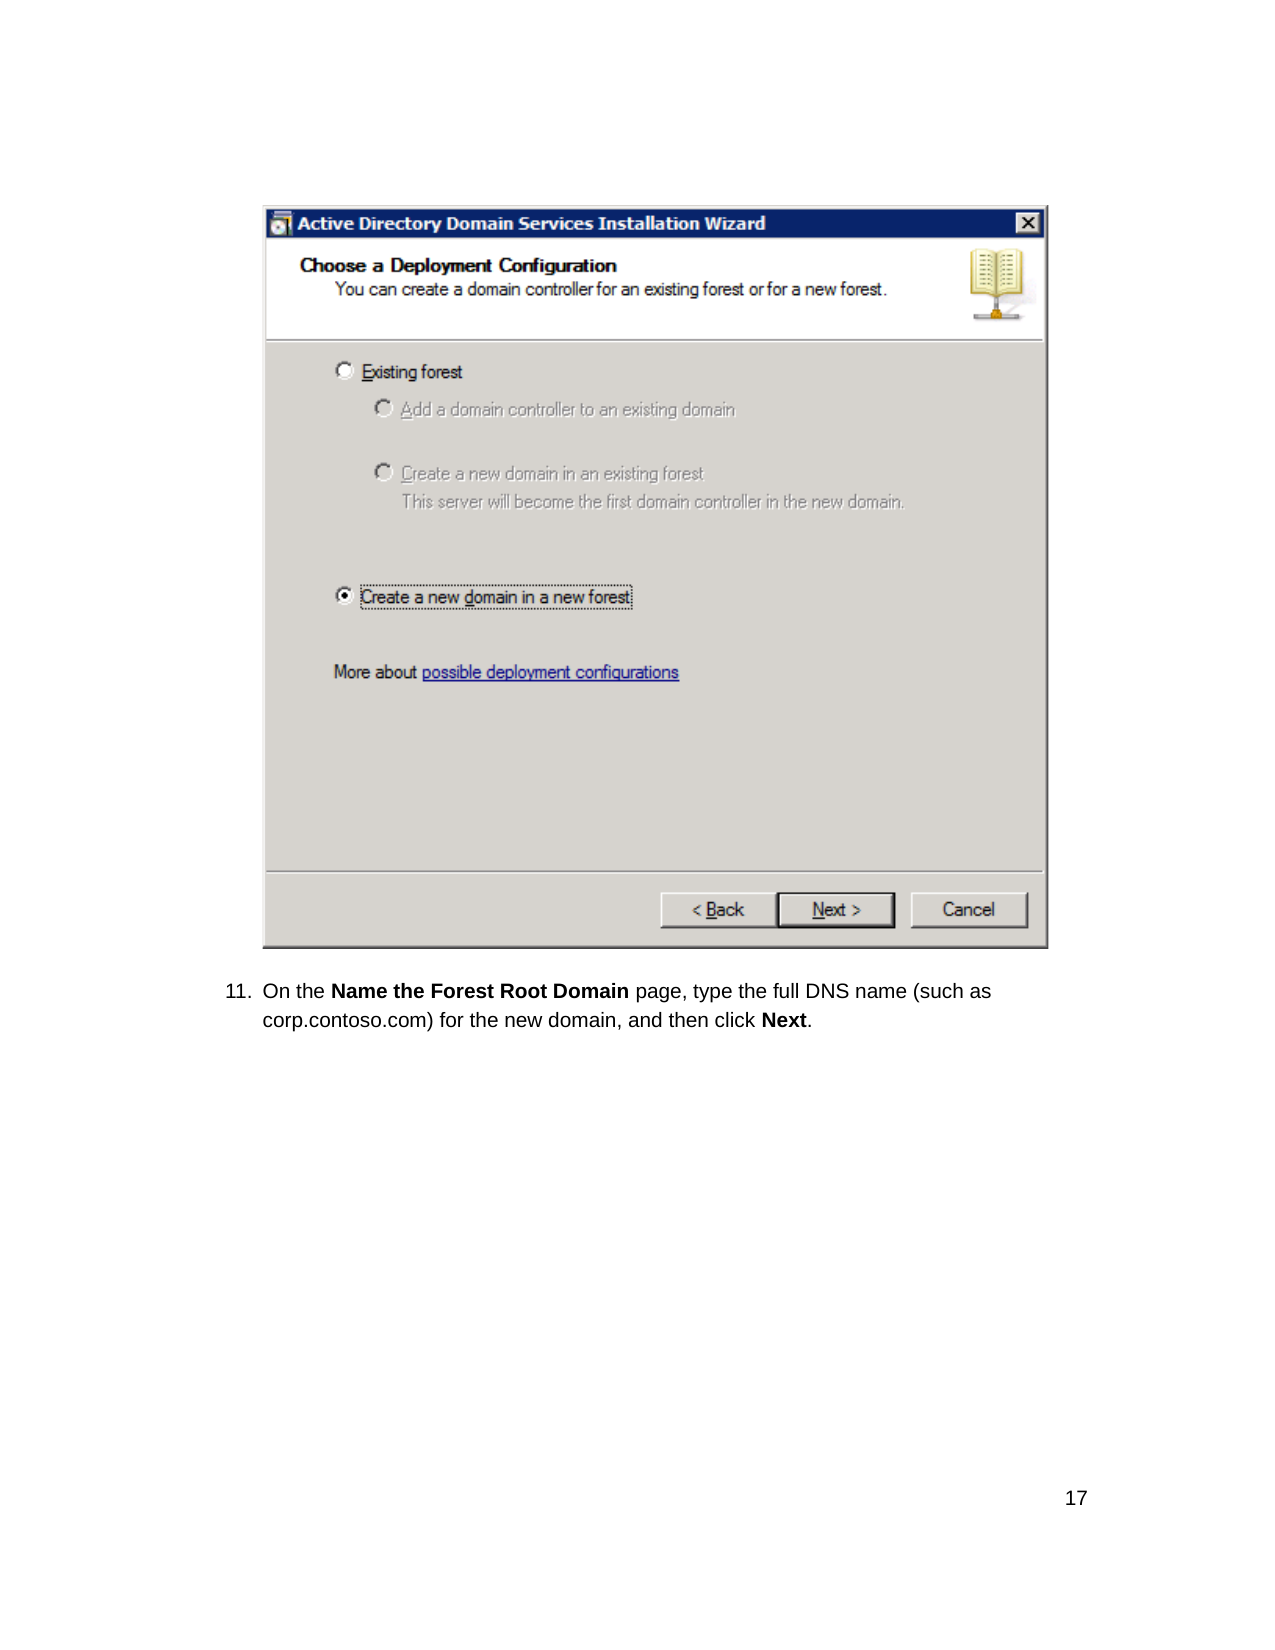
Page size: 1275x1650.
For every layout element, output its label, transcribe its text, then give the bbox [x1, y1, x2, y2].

table_header 1. Click Start, point to Administrative tools, and then click Server Manager. 2. In the tree pane, click Roles. 3. In the results pane, click Add Roles. 4. On the Before You Begin page, click Next. 5. On the Select Server Roles page, click Active Directory Domain Services, and then click Next. 6. On the Active Directory Domain Services page, read the information and then click Next. 7. On the Confirm Installation Selections page, read the information and then click Install. 8. After AD DS installation has completed, on the Installation Results page, click Close this wizard and launch the Active Directory Domain Services Installation Wizard (dcpromo.exe). 9. On the Welcome to the Active Directory Domain Services Installation Wizard page, click Next. 10. On the Choose a Deployment Configuration page, click Create a new domain in a new forest, and then click Next. 11. On the Name the Forest Root Domain page, type the full DNS name (such as corp.contoso.com) for the new domain, and then click Next. 12. On the Set Forest Functional Level page, select Windows Server 2008, and then click Next. 13. On the Additional Domain Controller Options page, make sure that DNS server is selected, and then click Next. Note A message box informs you that a delegation for this DNS server cannot be created. This is normal and expected for the first domain controller in a new forest. Click Yes to proceed. 14. On the Location for Database, Log Files, and SYSVOL page, type the location in which you want to install the database, log, and system volume (SYSVOL) folders, or click Browse to choose a location, and then click Next. Note You can safely accept the default locations unless you know that you have a reason to change them. 15. On the Directory Services Restore Mode Administrator Password page, type a password to use to log on to the server in Directory Services Restore Mode, confirm the password, and then click Next. 16. Review the Summary page, and then click Next to begin the installation. 17. After the AD DS installation completes, click OK to restart the computer. [225, 199, 1087, 1040]
picture [262, 205, 1049, 949]
